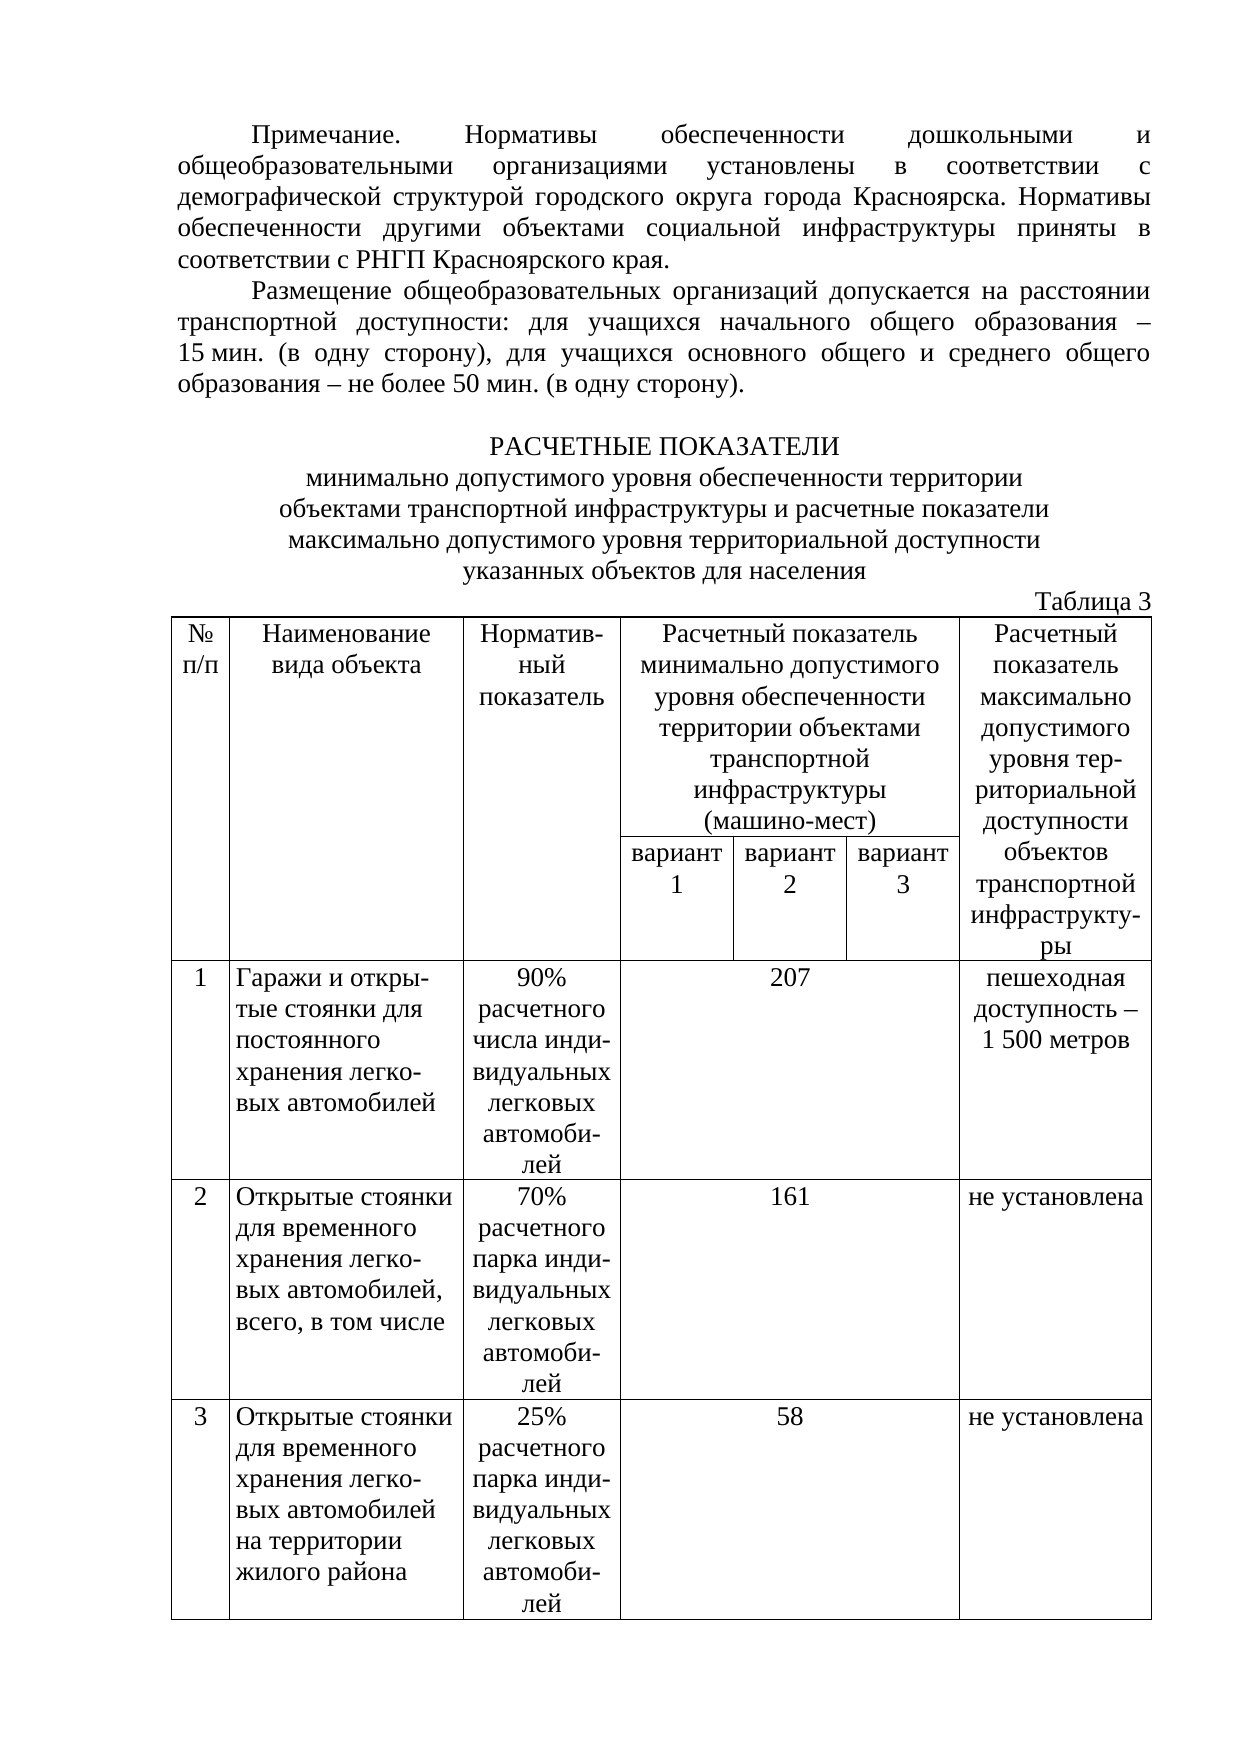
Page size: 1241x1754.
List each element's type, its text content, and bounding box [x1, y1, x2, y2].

table_cell Открытые стоянки для временного хранения легко-вых автомобилей, всего, в том числе [230, 1180, 463, 1399]
table_cell 1 [172, 961, 229, 1179]
table_cell Гаражи и откры-тые стоянки для постоянного хранения легко-вых автомобилей [230, 961, 463, 1179]
text Размещение общеобразовательных организаций допускается на расстоянии транспортной доступности: для учащихся начального общего образования – 15 мин. (в одну сторону), для учащихся основного общего и среднего общего образования – не более 50 мин. (в одну сторону). [177, 274, 1152, 398]
table_cell 207 [621, 961, 959, 1179]
table_cell вариант 2 [734, 837, 846, 960]
table_cell пешеходная доступность – 1 500 метров [960, 961, 1151, 1179]
table_cell 70% расчетного парка инди-видуальных легковых автомоби-лей [464, 1180, 620, 1399]
text Примечание. Нормативы обеспеченности дошкольными и общеобразовательными организациями установлены в соответствии с демографической структурой городского округа города Красноярска. Нормативы обеспеченности другими объектами социальной инфраструктуры приняты в соответствии с РНГП Красноярского края. [177, 118, 1152, 274]
table_header № п/п [172, 618, 229, 960]
table_cell 3 [172, 1400, 229, 1619]
table_header Расчетный показатель минимально допустимого уровня обеспеченности территории объектами транспортной инфраструктуры (машино-мест) [621, 618, 959, 836]
text Таблица 3 [177, 585, 1152, 616]
table_cell 161 [621, 1180, 959, 1399]
text максимально допустимого уровня территориальной доступности [177, 523, 1152, 554]
table_header Расчетный показатель максимально допустимого уровня тер-риториальной доступности объектов транспортной инфраструкту-ры [960, 618, 1151, 960]
table_cell 2 [172, 1180, 229, 1399]
table_cell вариант 1 [621, 837, 733, 960]
table_cell 25% расчетного парка инди-видуальных легковых автомоби-лей [464, 1400, 620, 1619]
text указанных объектов для населения [177, 554, 1152, 585]
table_cell вариант 3 [847, 837, 959, 960]
table_cell не установлена [960, 1180, 1151, 1399]
table_cell 90% расчетного числа инди-видуальных легковых автомоби-лей [464, 961, 620, 1179]
table_cell 58 [621, 1400, 959, 1619]
table_cell не установлена [960, 1400, 1151, 1619]
text объектами транспортной инфраструктуры и расчетные показатели [177, 492, 1152, 523]
text минимально допустимого уровня обеспеченности территории [177, 461, 1152, 492]
table_cell Открытые стоянки для временного хранения легко-вых автомобилей на территории жилого района [230, 1400, 463, 1619]
text РАСЧЕТНЫЕ ПОКАЗАТЕЛИ [177, 429, 1152, 461]
table_header Норматив-ный показатель [464, 618, 620, 960]
table_header Наименование вида объекта [230, 618, 463, 960]
